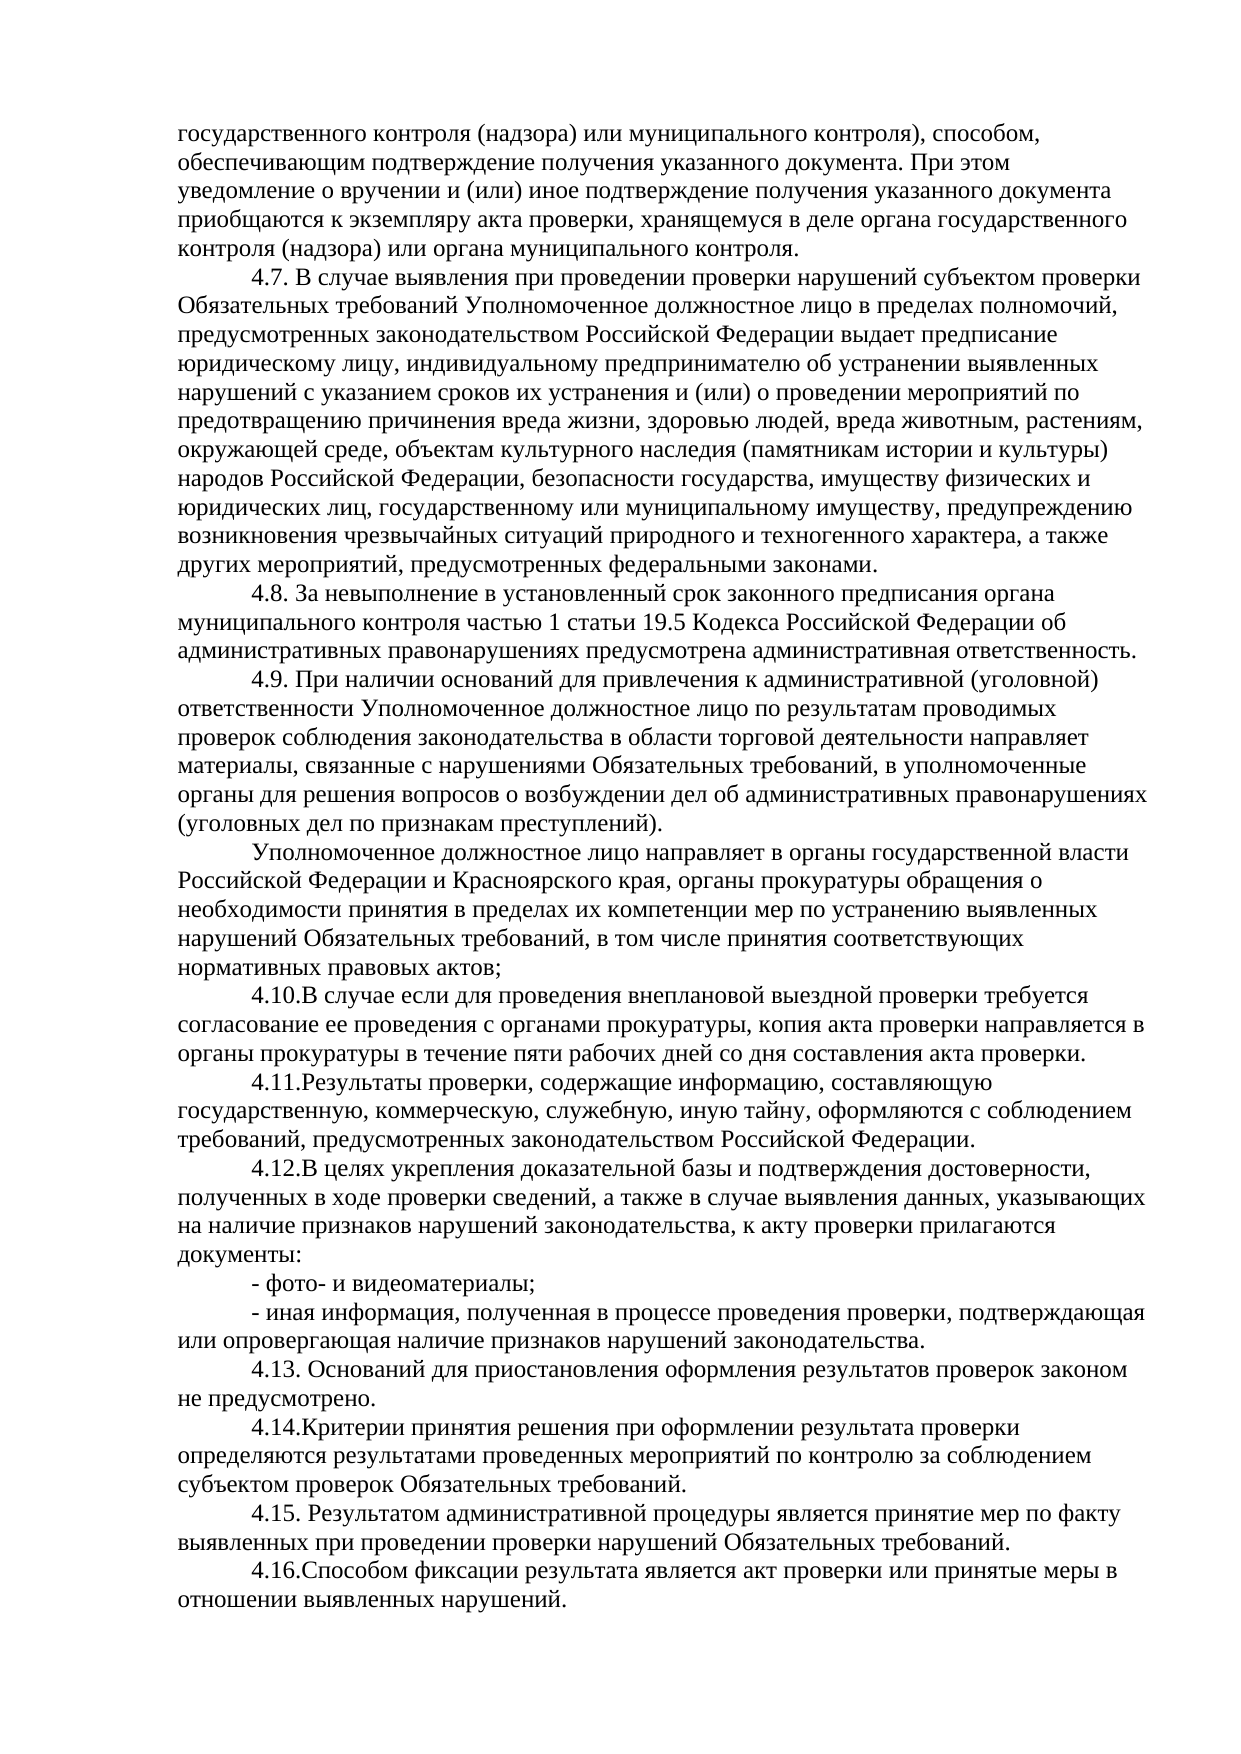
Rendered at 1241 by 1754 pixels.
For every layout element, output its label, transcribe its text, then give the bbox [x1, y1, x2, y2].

text Уполномоченное должностное лицо направляет в органы государственной власти Российской Федерации и Красноярского края, органы прокуратуры обращения о необходимости принятия в пределах их компетенции мер по устранению выявленных нарушений Обязательных требований, в том числе принятия соответствующих нормативных правовых актов; [177, 837, 1152, 981]
text - иная информация, полученная в процессе проведения проверки, подтверждающая или опровергающая наличие признаков нарушений законодательства. [177, 1297, 1152, 1354]
text 4.7. В случае выявления при проведении проверки нарушений субъектом проверки Обязательных требований Уполномоченное должностное лицо в пределах полномочий, предусмотренных законодательством Российской Федерации выдает предписание юридическому лицу, индивидуальному предпринимателю об устранении выявленных нарушений с указанием сроков их устранения и (или) о проведении мероприятий по предотвращению причинения вреда жизни, здоровью людей, вреда животным, растениям, окружающей среде, объектам культурного наследия (памятникам истории и культуры) народов Российской Федерации, безопасности государства, имуществу физических и юридических лиц, государственному или муниципальному имуществу, предупреждению возникновения чрезвычайных ситуаций природного и техногенного характера, а также других мероприятий, предусмотренных федеральными законами. [177, 262, 1152, 578]
text 4.9. При наличии оснований для привлечения к административной (уголовной) ответственности Уполномоченное должностное лицо по результатам проводимых проверок соблюдения законодательства в области торговой деятельности направляет материалы, связанные с нарушениями Обязательных требований, в уполномоченные органы для решения вопросов о возбуждении дел об административных правонарушениях (уголовных дел по признакам преступлений). [177, 664, 1152, 837]
text 4.13. Оснований для приостановления оформления результатов проверок законом не предусмотрено. [177, 1354, 1152, 1412]
text 4.10.В случае если для проведения внеплановой выездной проверки требуется согласование ее проведения с органами прокуратуры, копия акта проверки направляется в органы прокуратуры в течение пяти рабочих дней со дня составления акта проверки. [177, 981, 1152, 1067]
text 4.14.Критерии принятия решения при оформлении результата проверки определяются результатами проведенных мероприятий по контролю за соблюдением субъектом проверок Обязательных требований. [177, 1412, 1152, 1498]
text 4.16.Способом фиксации результата является акт проверки или принятые меры в отношении выявленных нарушений. [177, 1556, 1152, 1613]
text 4.12.В целях укрепления доказательной базы и подтверждения достоверности, полученных в ходе проверки сведений, а также в случае выявления данных, указывающих на наличие признаков нарушений законодательства, к акту проверки прилагаются документы: [177, 1153, 1152, 1268]
text 4.11.Результаты проверки, содержащие информацию, составляющую государственную, коммерческую, служебную, иную тайну, оформляются с соблюдением требований, предусмотренных законодательством Российской Федерации. [177, 1067, 1152, 1153]
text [177, 118, 1152, 262]
text 4.8. За невыполнение в установленный срок законного предписания органа муниципального контроля частью 1 статьи 19.5 Кодекса Российской Федерации об административных правонарушениях предусмотрена административная ответственность. [177, 578, 1152, 664]
text 4.15. Результатом административной процедуры является принятие мер по факту выявленных при проведении проверки нарушений Обязательных требований. [177, 1498, 1152, 1556]
text - фото- и видеоматериалы; [177, 1268, 1152, 1297]
